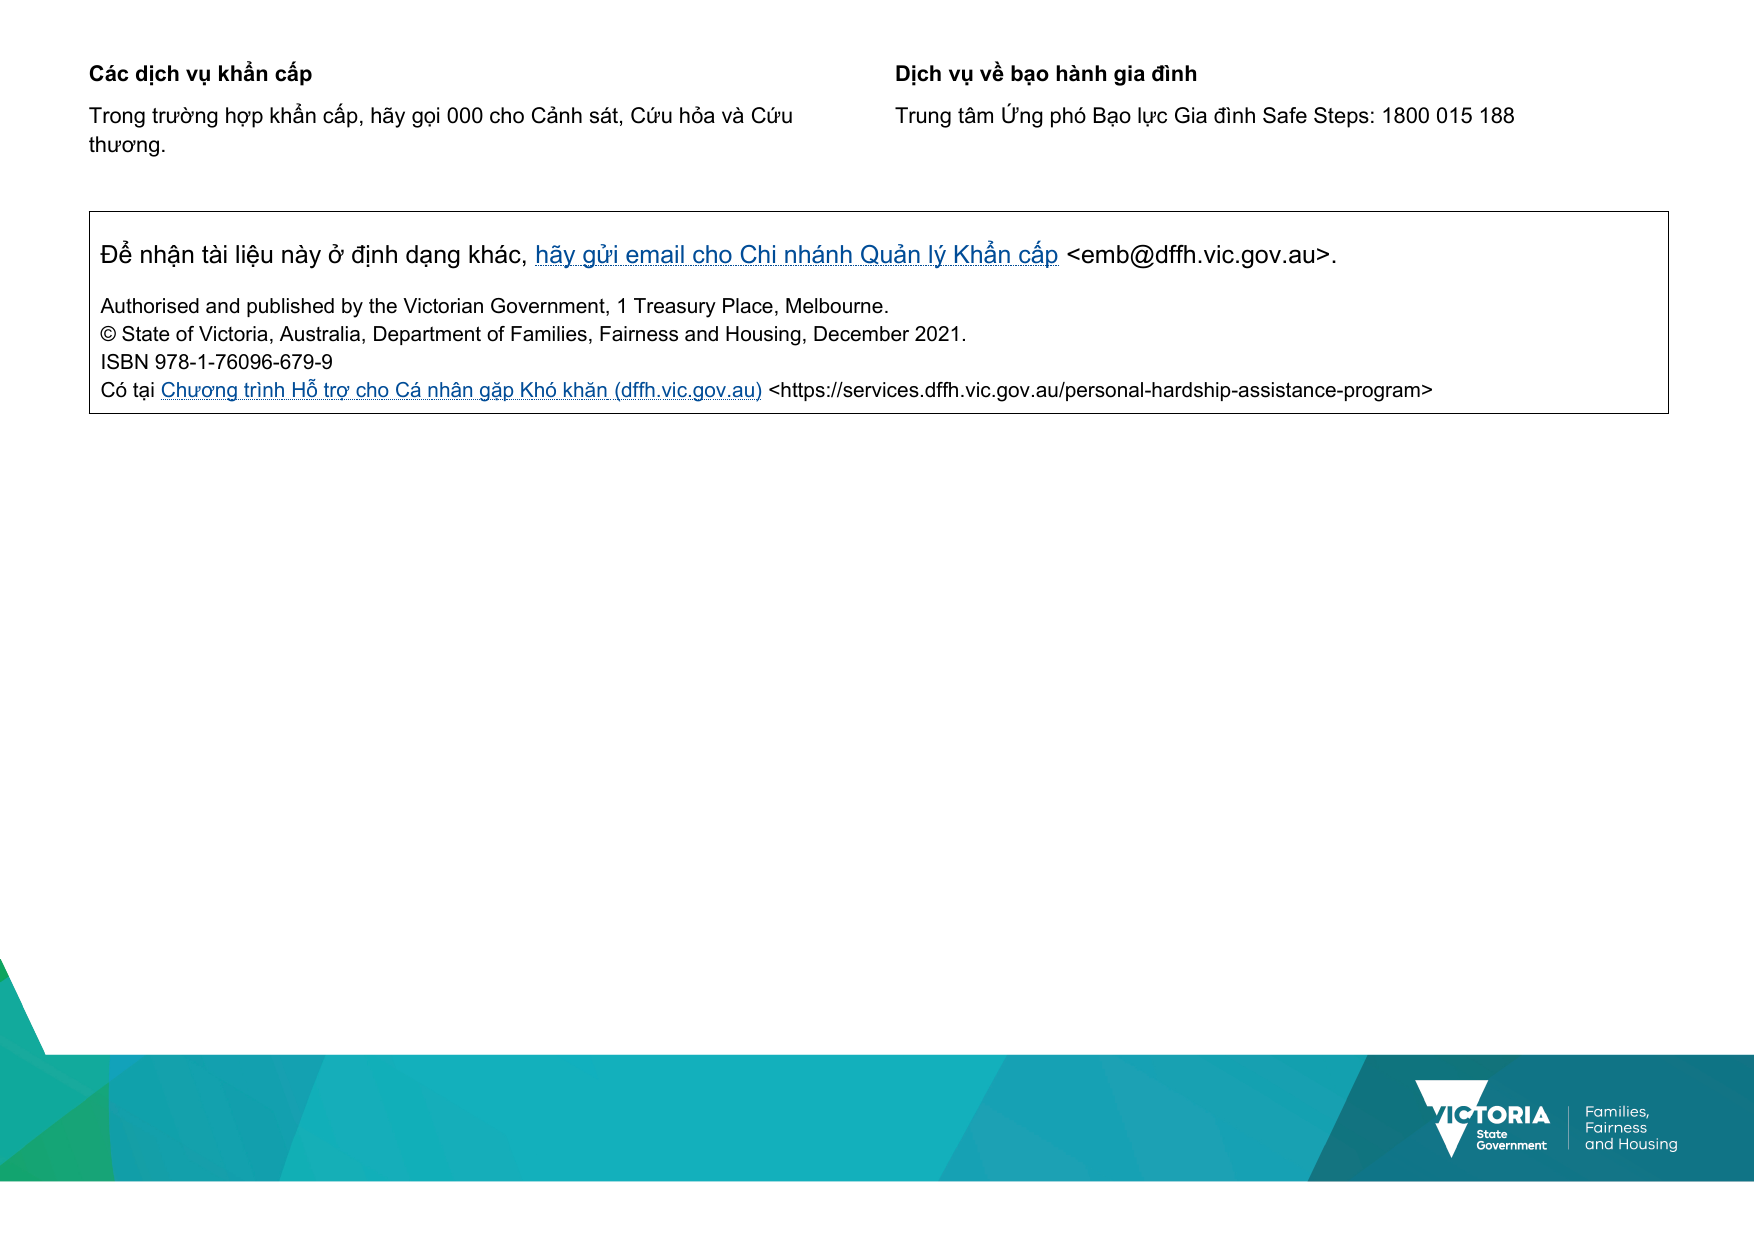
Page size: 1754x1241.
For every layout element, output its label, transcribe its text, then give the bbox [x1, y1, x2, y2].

table_header Để nhận tài liệu này ở định dạng khác, hãy gửi email cho Chi nhánh Quản lý Khẩn cấp <emb@dffh.vic.gov.au>. Authorised and published by the Victorian Government, 1 Treasury Place, Melbourne. © State of Victoria, Australia, Department of Families, Fairness and Housing, December 2021. ISBN 978-1-76096-679-9 Có tại Chương trình Hỗ trợ cho Cá nhân gặp Khó khăn (dffh.vic.gov.au) <https://services.dffh.vic.gov.au/personal-hardship-assistance-program> [90, 212, 1668, 413]
text Các dịch vụ khẩn cấp [89, 57, 859, 86]
text Trung tâm Ứng phó Bạo lực Gia đình Safe Steps: 1800 015 188 [895, 99, 1665, 128]
text Dịch vụ về bạo hành gia đình [895, 57, 1665, 86]
text Trong trường hợp khẩn cấp, hãy gọi 000 cho Cảnh sát, Cứu hỏa và Cứu thương. [89, 99, 859, 157]
picture [0, 959, 1754, 1241]
